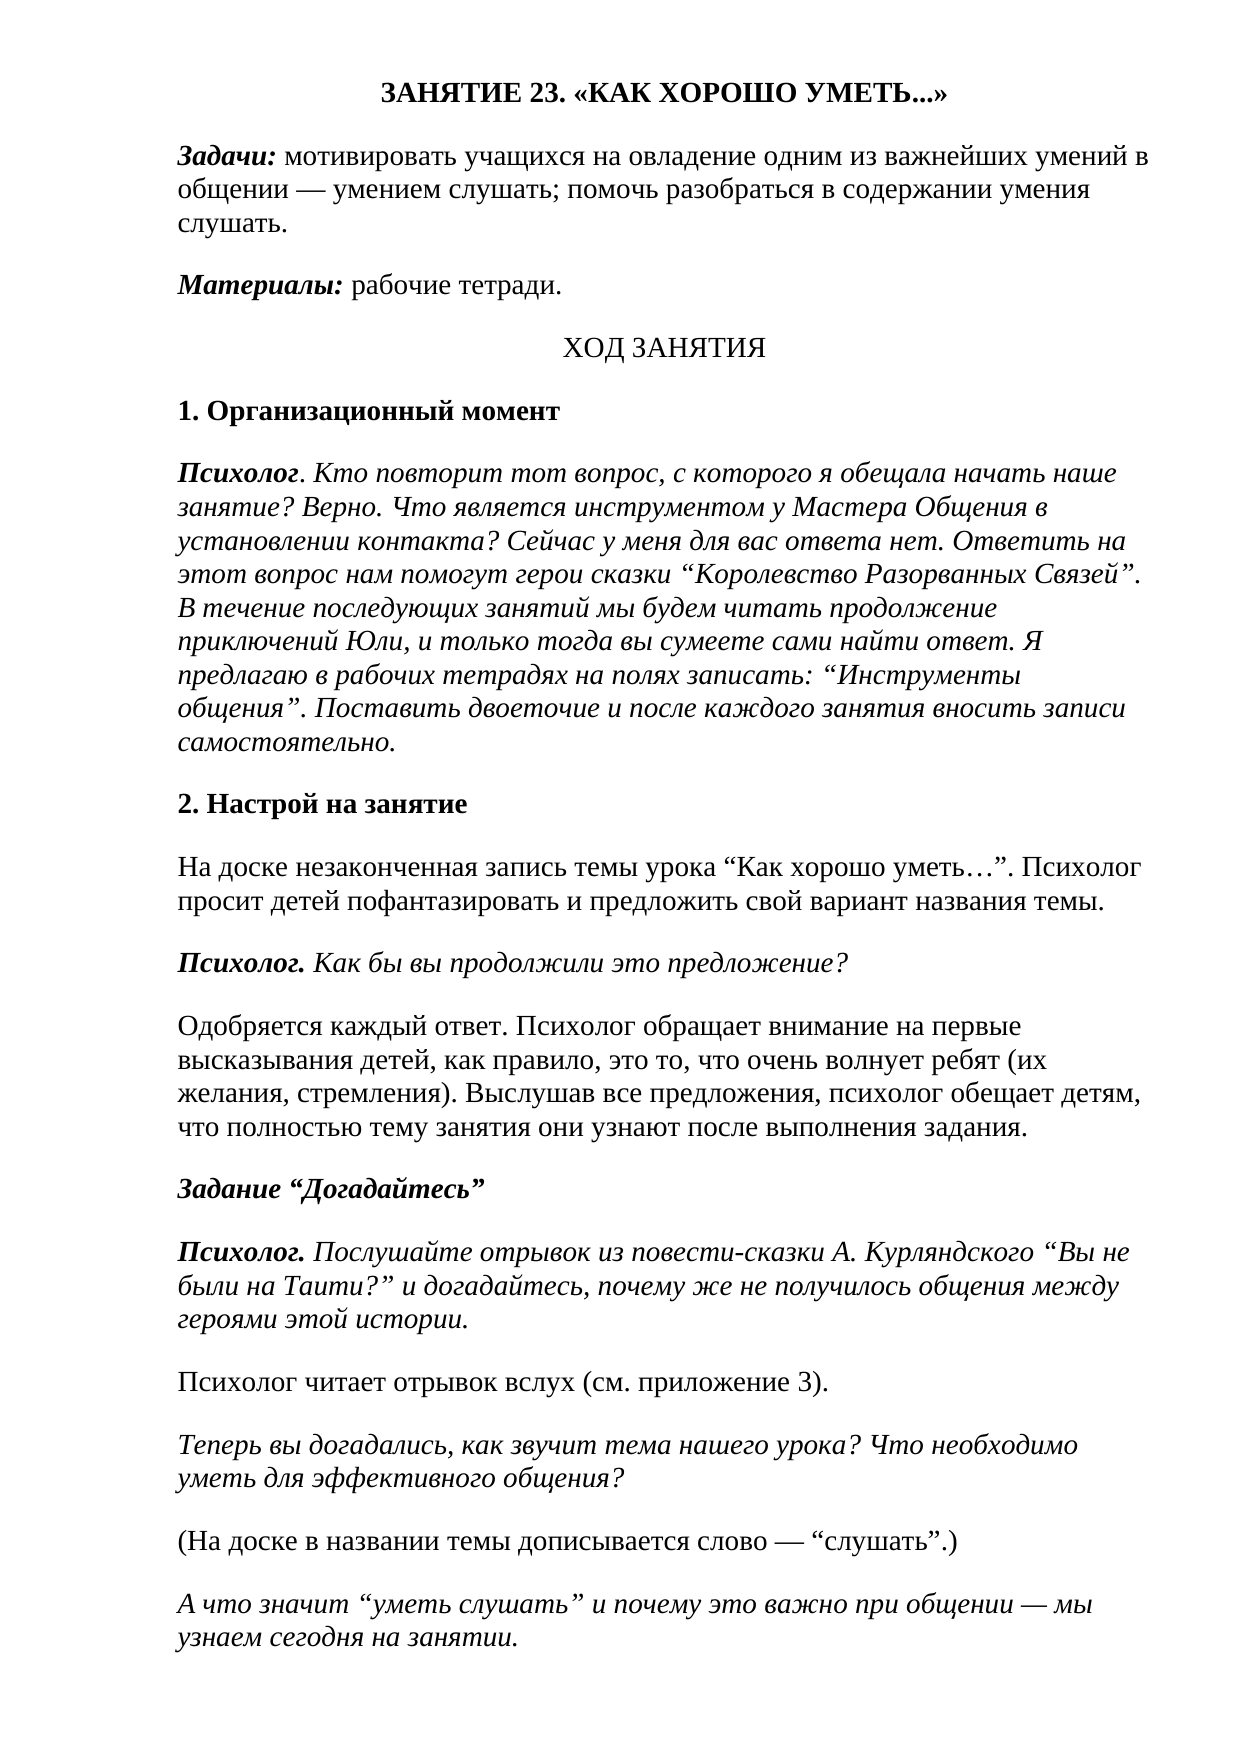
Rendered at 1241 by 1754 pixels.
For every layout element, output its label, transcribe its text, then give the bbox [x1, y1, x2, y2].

text 2. Настрой на занятие [177, 787, 1152, 820]
text ХОД ЗАНЯТИЯ [177, 330, 1152, 364]
text 1. Организационный момент [177, 393, 1152, 426]
text На доске незаконченная запись темы урока “Как хорошо уметь…”. Психолог просит детей пофантазировать и предложить свой вариант названия темы. [177, 849, 1152, 916]
text Одобряется каждый ответ. Психолог обращает внимание на первые высказывания детей, как правило, это то, что очень волнует ребят (их желания, стремления). Выслушав все предложения, психолог обещает детям, что полностью тему занятия они узнают после выполнения задания. [177, 1008, 1152, 1142]
text Психолог. Кто повторит тот вопрос, с которого я обещала начать наше занятие? Верно. Что является инструментом у Мастера Общения в установлении контакта? Сейчас у меня для вас ответа нет. Ответить на этот вопрос нам помогут герои сказки “Королевство Разорванных Связей”. В течение последующих занятий мы будем читать продолжение приключений Юли, и только тогда вы сумеете сами найти ответ. Я предлагаю в рабочих тетрадях на полях записать: “Инструменты общения”. Поставить двоеточие и после каждого занятия вносить записи самостоятельно. [177, 456, 1152, 757]
text Задание “Догадайтесь” [177, 1172, 1152, 1205]
text Психолог читает отрывок вслух (см. приложение 3). [177, 1364, 1152, 1398]
text А что значит “уметь слушать” и почему это важно при общении — мы узнаем сегодня на занятии. [177, 1586, 1152, 1653]
text Материалы: рабочие тетради. [177, 267, 1152, 301]
text Психолог. Как бы вы продолжили это предложение? [177, 946, 1152, 979]
text (На доске в названии темы дописывается слово — “слушать”.) [177, 1523, 1152, 1557]
text Задачи: мотивировать учащихся на овладение одним из важнейших умений в общении — умением слушать; помочь разобраться в содержании умения слушать. [177, 138, 1152, 238]
text Теперь вы догадались, как звучит тема нашего урока? Что необходимо уметь для эффективного общения? [177, 1427, 1152, 1494]
text ЗАНЯТИЕ 23. «КАК ХОРОШО УМЕТЬ...» [177, 75, 1152, 108]
text Психолог. Послушайте отрывок из повести-сказки А. Курляндского “Вы не были на Таити?” и догадайтесь, почему же не получилось общения между героями этой истории. [177, 1234, 1152, 1335]
